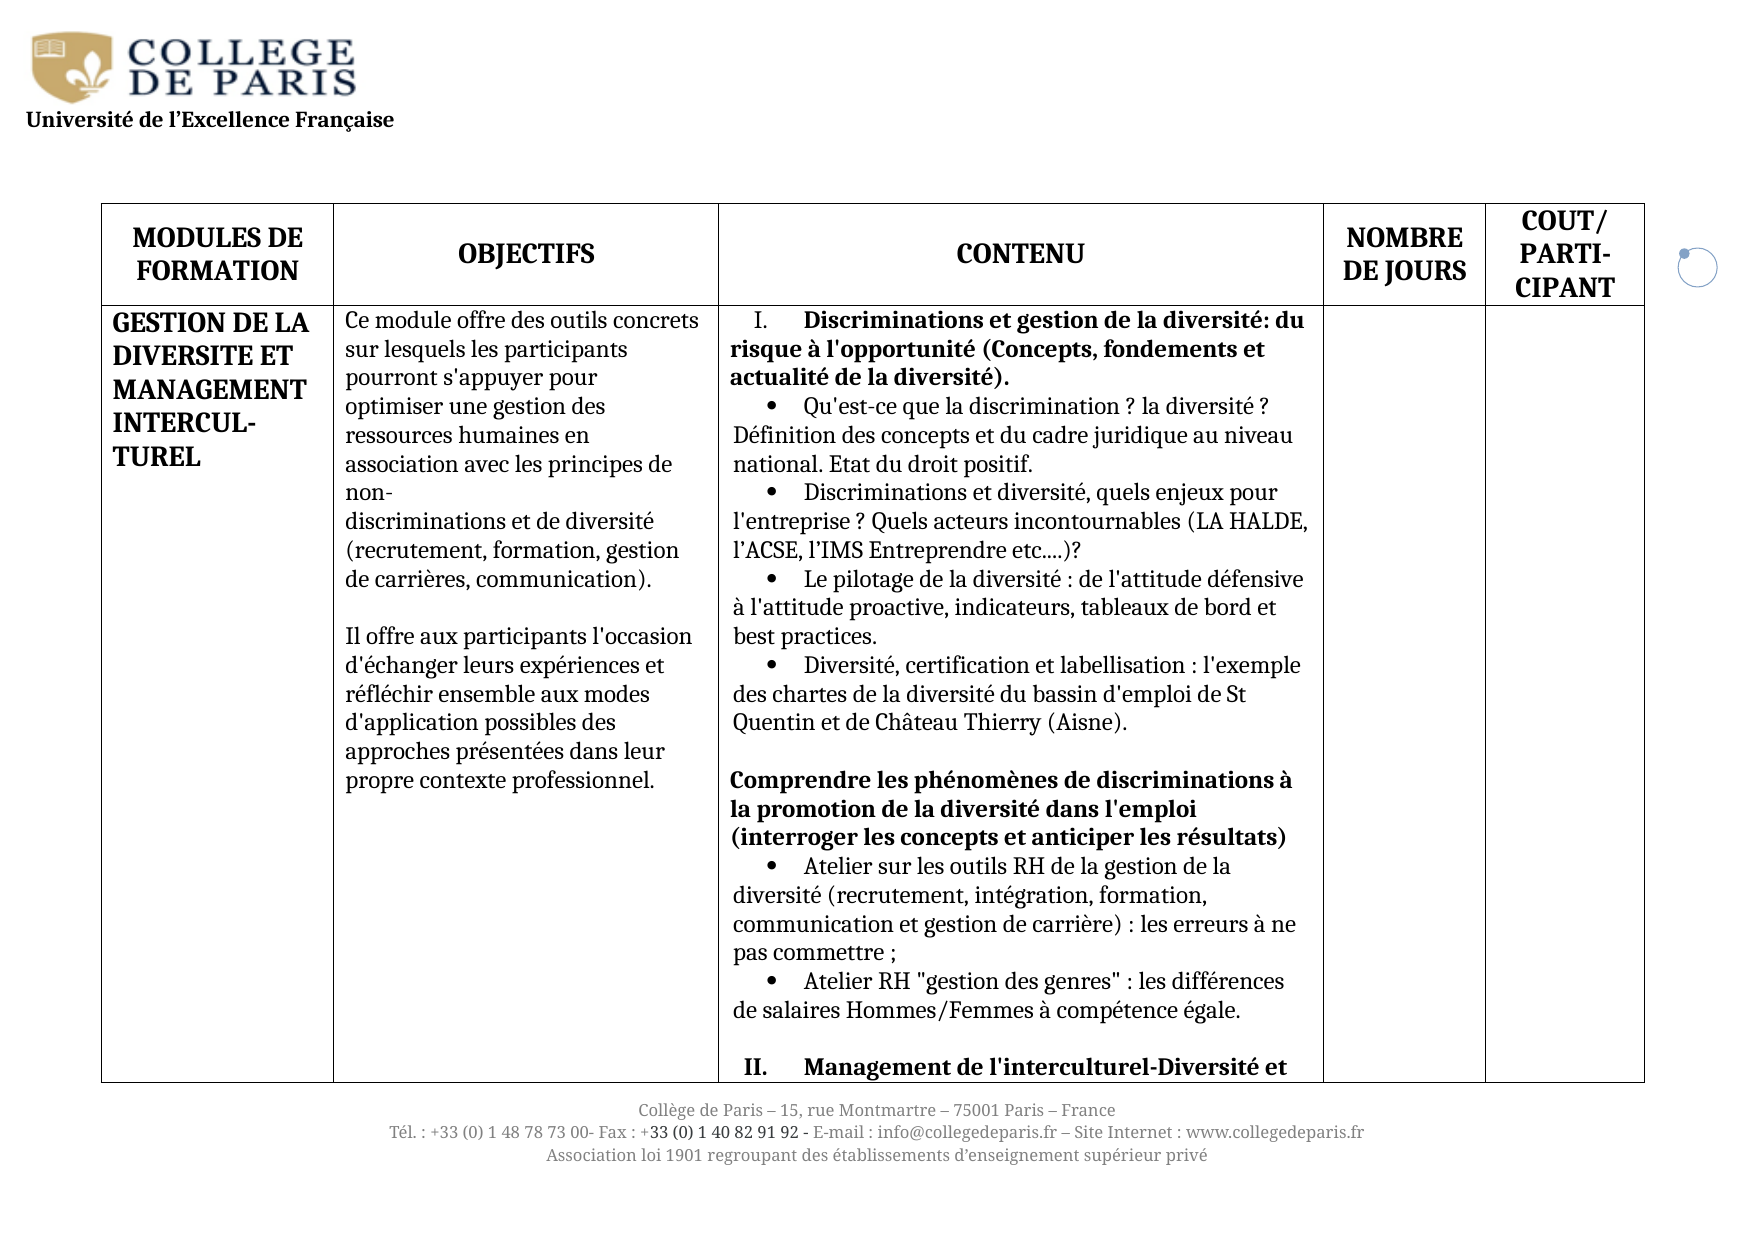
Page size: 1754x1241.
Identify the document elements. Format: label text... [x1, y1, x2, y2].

table_cell GESTION DE LA DIVERSITE ET MANAGEMENT INTERCUL-TUREL [102, 306, 333, 1082]
table_cell [1486, 306, 1644, 1082]
table_header MODULES DE FORMATION [102, 204, 333, 305]
table_header NOMBRE DE JOURS [1324, 204, 1485, 305]
table_header CONTENU [719, 204, 1323, 305]
table_header COUT/ PARTI-CIPANT [1486, 204, 1644, 305]
picture [22, 19, 374, 117]
table_cell [1324, 306, 1485, 1082]
table_header OBJECTIFS [334, 204, 718, 305]
